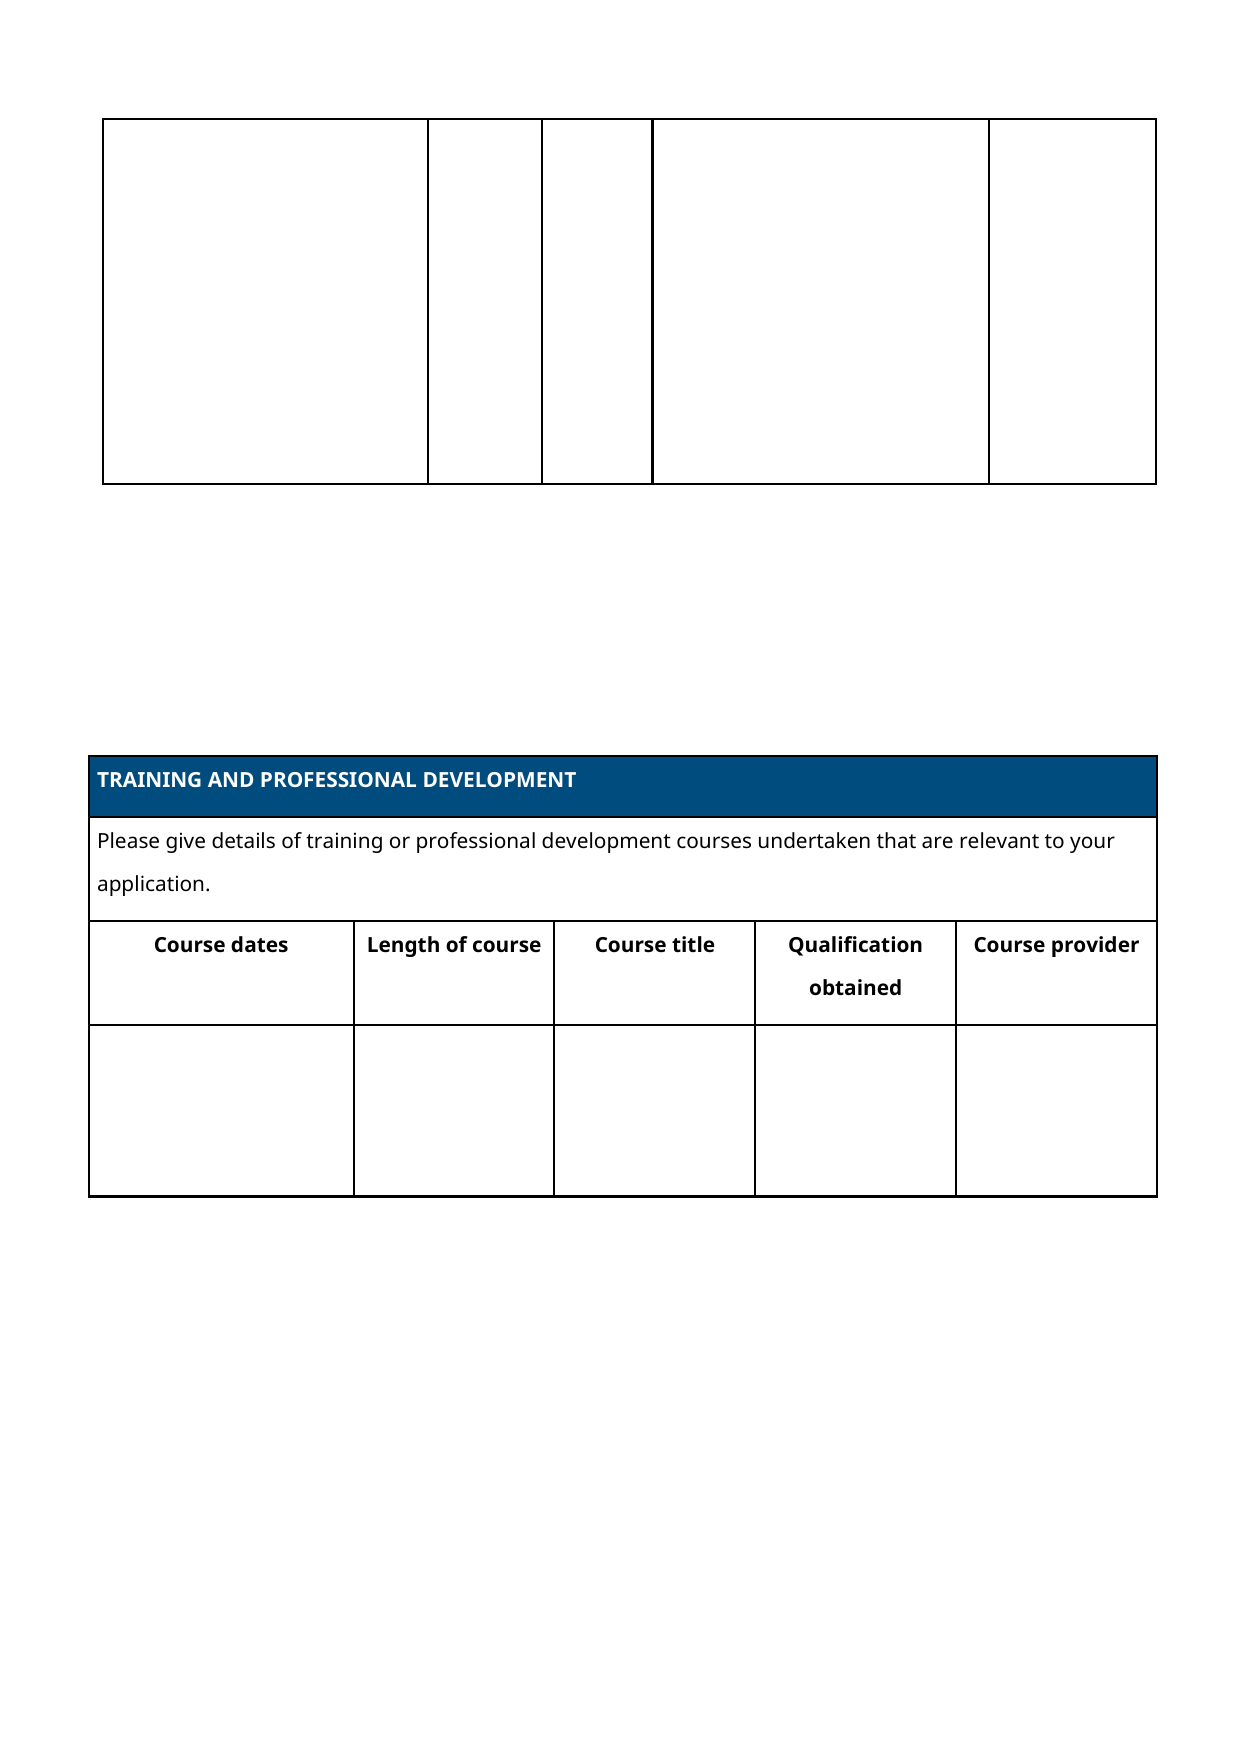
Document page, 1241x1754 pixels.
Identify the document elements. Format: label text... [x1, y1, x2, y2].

table_cell Course title [555, 922, 754, 1024]
table_cell [555, 1026, 754, 1195]
table_cell [654, 120, 988, 483]
table_cell Please give details of training or professional development courses undertaken that are relevant to your application. [90, 818, 1156, 920]
table_cell [429, 120, 541, 483]
table_cell Course provider [957, 922, 1156, 1024]
table_cell [355, 1026, 553, 1195]
table_cell Qualification obtained [756, 922, 955, 1024]
table_cell [990, 120, 1155, 483]
table_cell [957, 1026, 1156, 1195]
table_cell Length of course [355, 922, 553, 1024]
table_cell [543, 120, 651, 483]
table_cell [756, 1026, 955, 1195]
table_header TRAINING AND PROFESSIONAL DEVELOPMENT [90, 757, 1156, 816]
table_cell [104, 120, 427, 483]
table_cell [90, 1026, 353, 1195]
table_cell Course dates [90, 922, 353, 1024]
